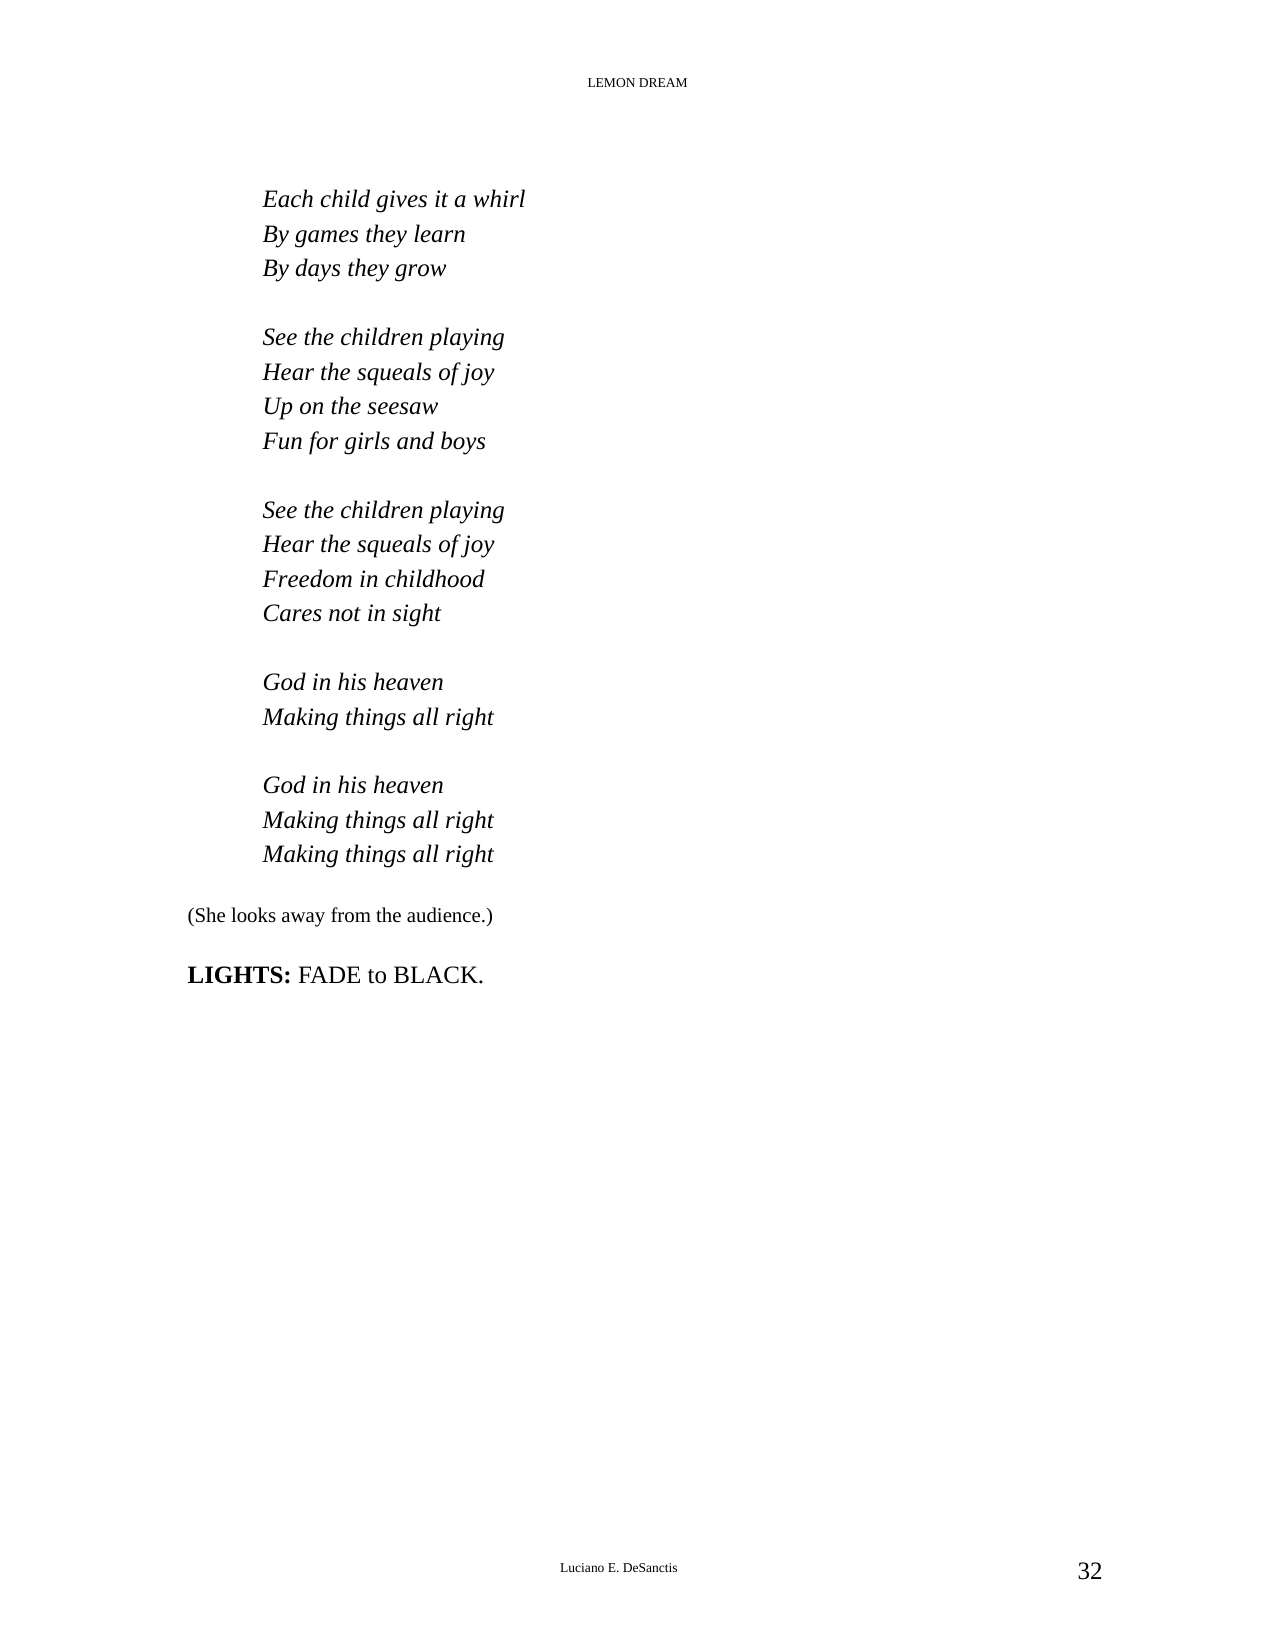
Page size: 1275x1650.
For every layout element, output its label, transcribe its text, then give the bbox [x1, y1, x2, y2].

text Freedom in childhood [187, 564, 1087, 592]
text By games they learn [187, 219, 1087, 248]
text Each child gives it a whirl [187, 184, 1087, 213]
text Hear the squeals of joy [187, 357, 1087, 386]
text Making things all right [187, 839, 1087, 868]
text See the children playing [187, 495, 1087, 523]
text Fun for girls and boys [187, 426, 1087, 454]
text God in his heaven [187, 771, 1087, 799]
text LIGHTS: FADE to BLACK. [187, 961, 1087, 989]
text (She looks away from the audience.) [187, 903, 1087, 927]
text Making things all right [187, 702, 1087, 730]
text See the children playing [187, 322, 1087, 351]
text Hear the squeals of joy [187, 529, 1087, 558]
text By days they grow [187, 253, 1087, 282]
text Up on the seesaw [187, 391, 1087, 420]
text God in his heaven [187, 667, 1087, 696]
text Cares not in sight [187, 598, 1087, 627]
text Making things all right [187, 805, 1087, 834]
